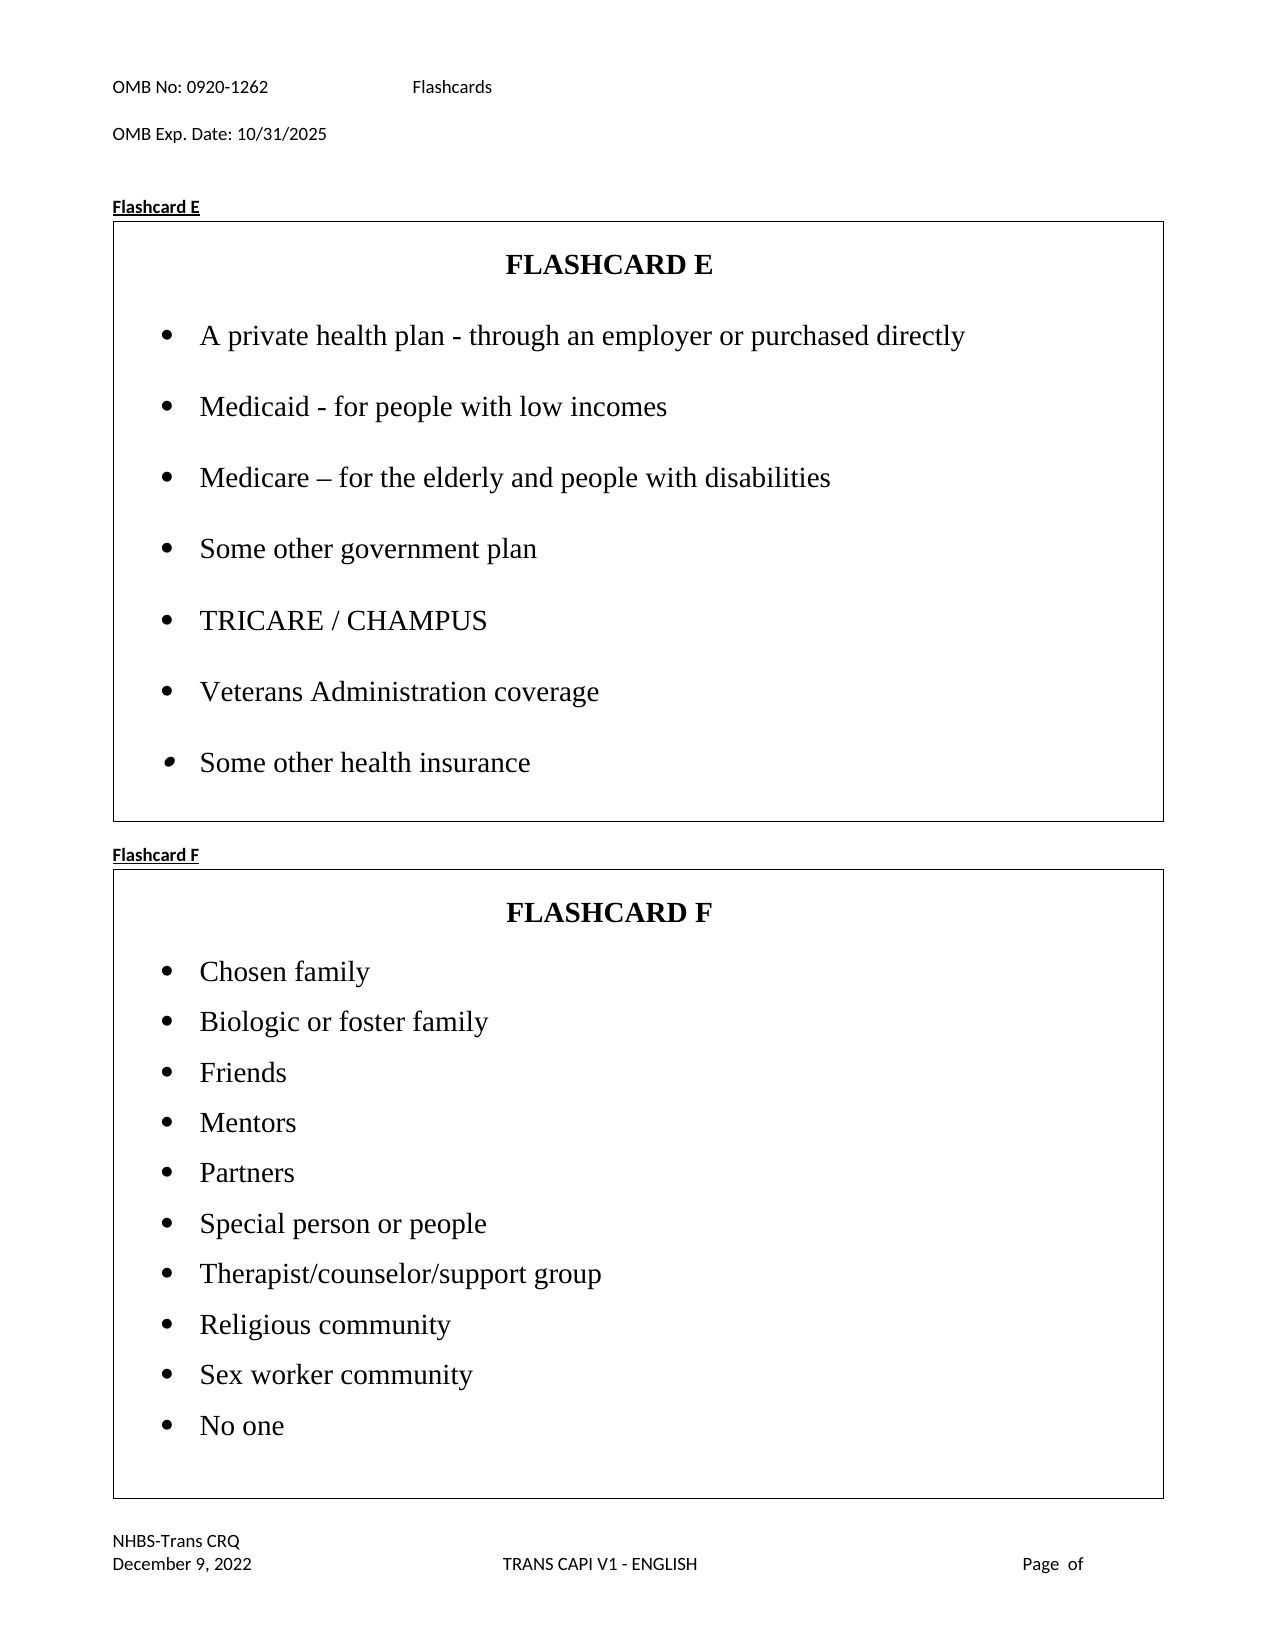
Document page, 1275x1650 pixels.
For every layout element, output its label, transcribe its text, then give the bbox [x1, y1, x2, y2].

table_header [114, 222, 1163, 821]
subtitle Flashcard E [112, 195, 1162, 218]
subtitle Flashcard F [112, 843, 1162, 866]
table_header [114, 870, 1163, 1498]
